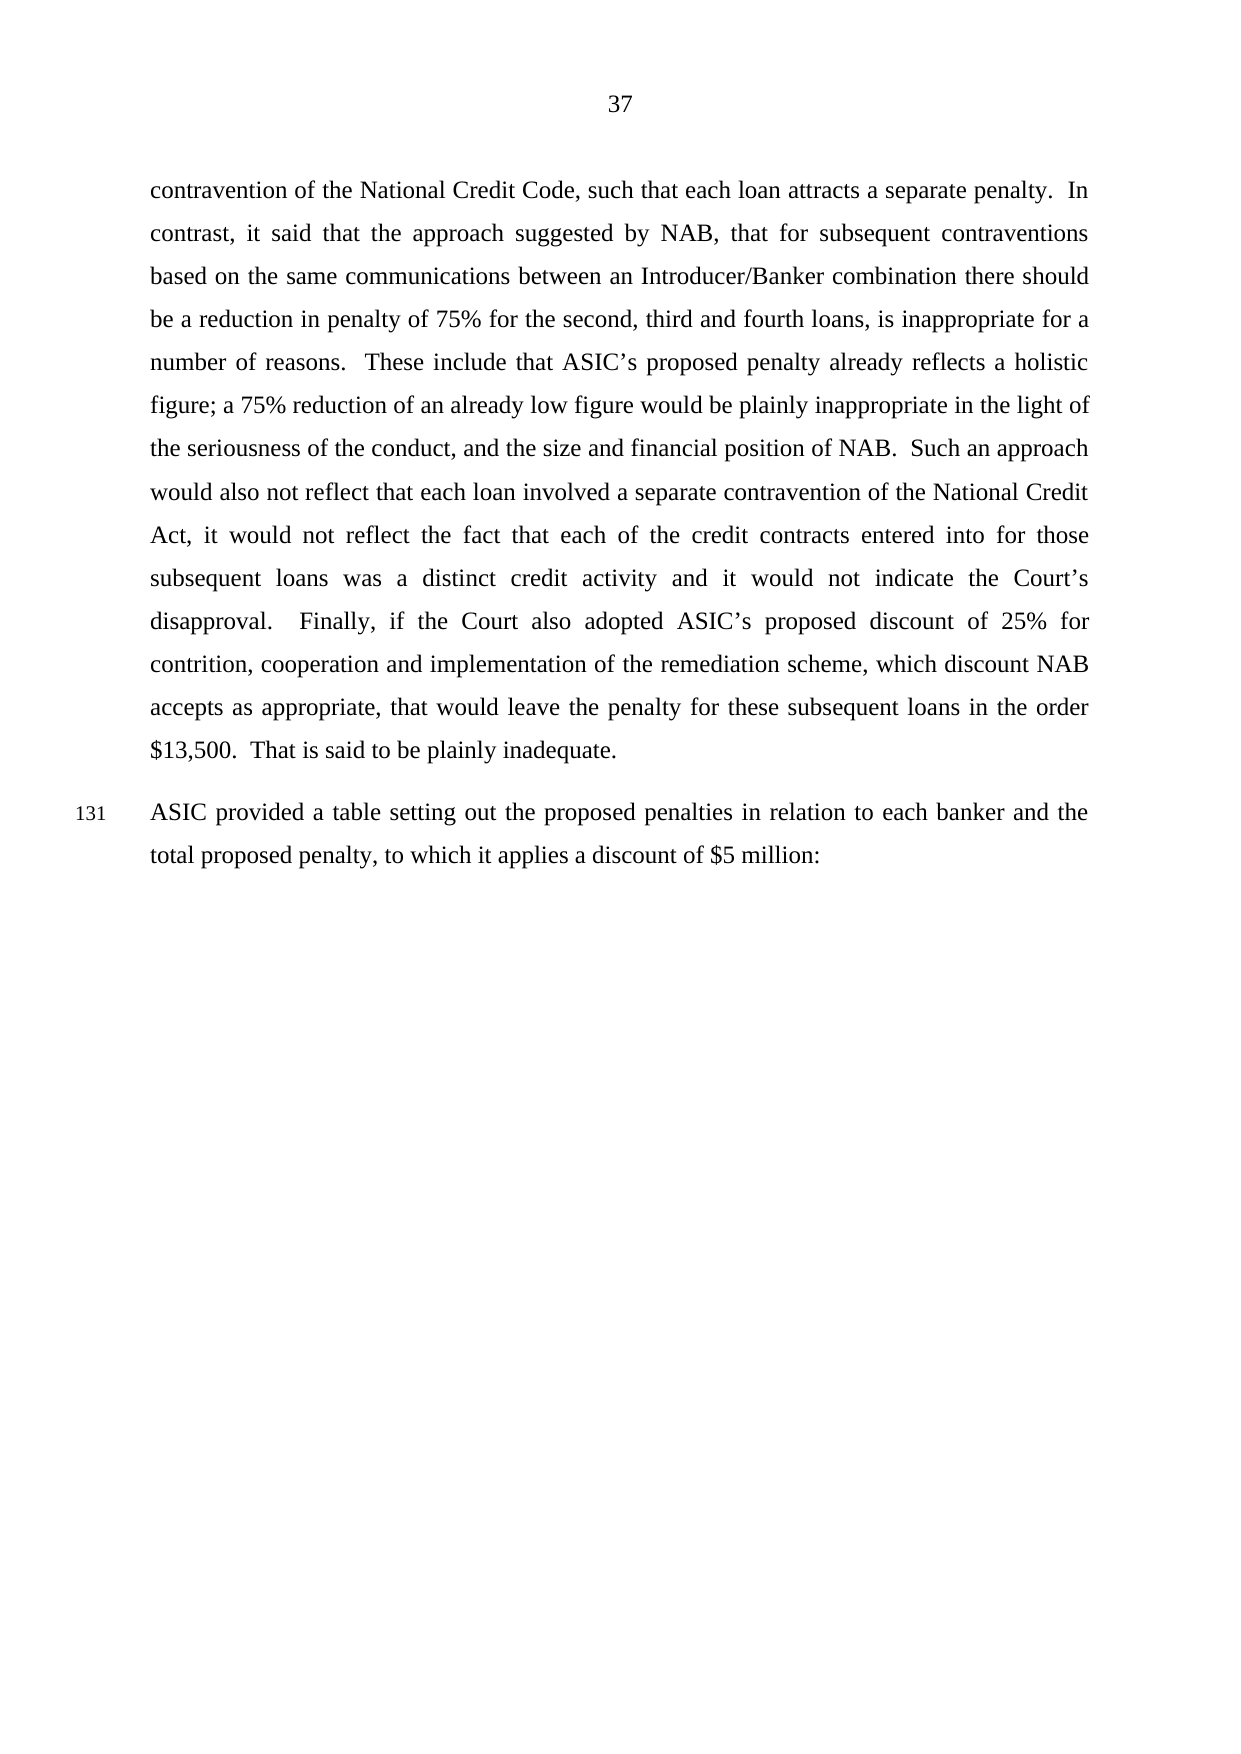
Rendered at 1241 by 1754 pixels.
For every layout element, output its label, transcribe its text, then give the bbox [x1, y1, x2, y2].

text ASIC provided a table setting out the proposed penalties in relation to each banker and the total proposed penalty, to which it applies a discount of $5 million: [75, 797, 1090, 869]
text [75, 175, 1090, 764]
